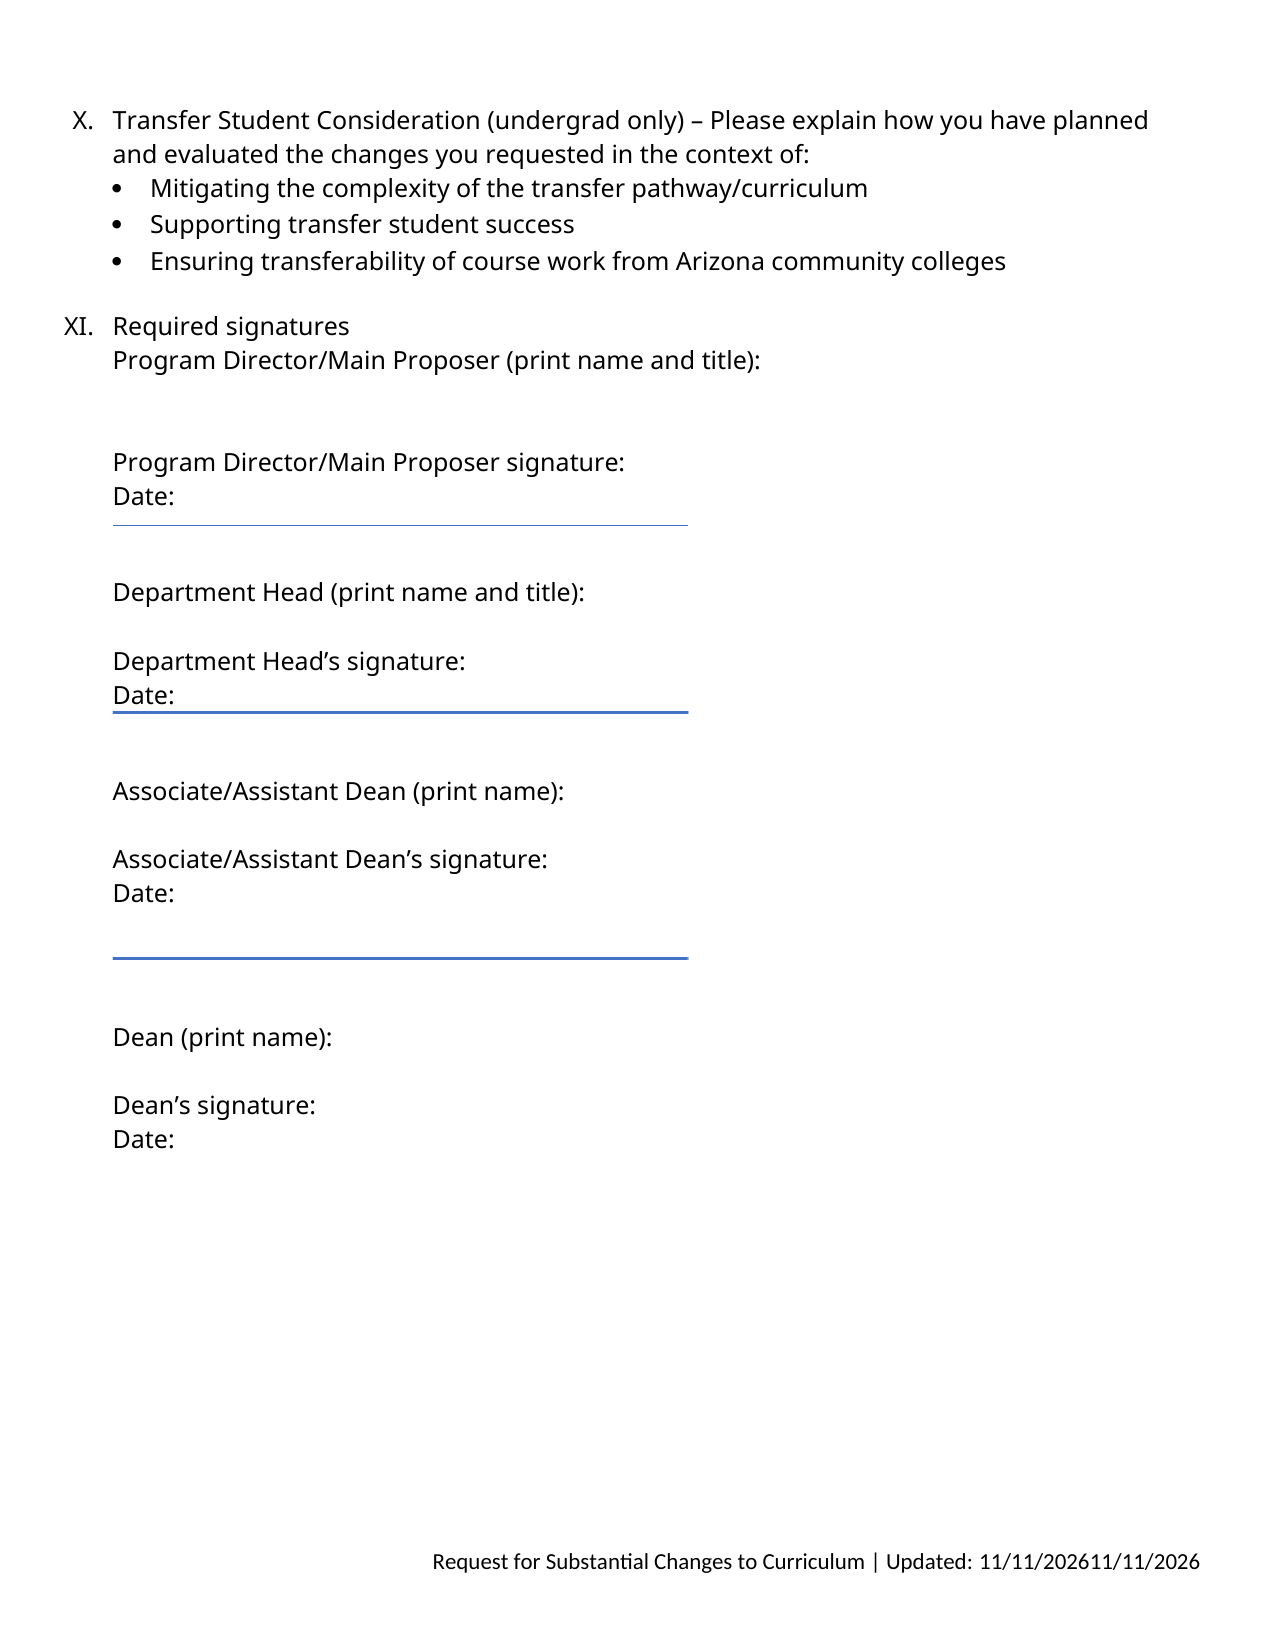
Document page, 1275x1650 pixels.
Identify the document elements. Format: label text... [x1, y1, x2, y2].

list Supporting transfer student success [112, 207, 1200, 241]
text Dean’s signature: [112, 1053, 1200, 1121]
text Program Director/Main Proposer (print name and title): Program Director/Main Proposer signature: [112, 343, 1200, 479]
text Date: [112, 479, 1200, 541]
text Associate/Assistant Dean’s signature: [112, 807, 1200, 876]
text Associate/Assistant Dean (print name): [112, 711, 1200, 807]
text Department Head (print name and title): Department Head’s signature: [112, 575, 1200, 677]
text Date: [112, 1121, 1200, 1155]
list Mitigating the complexity of the transfer pathway/curriculum [112, 171, 1200, 205]
list Required signatures [94, 309, 1200, 343]
text Date: [112, 677, 1200, 711]
list Ensuring transferability of course work from Arizona community colleges [112, 243, 1200, 307]
list Transfer Student Consideration (undergrad only) – Please explain how you have planned and evaluated the changes you requested in the context of: [94, 103, 1200, 171]
text Dean (print name): [112, 957, 1200, 1053]
text Date: [112, 876, 1200, 910]
